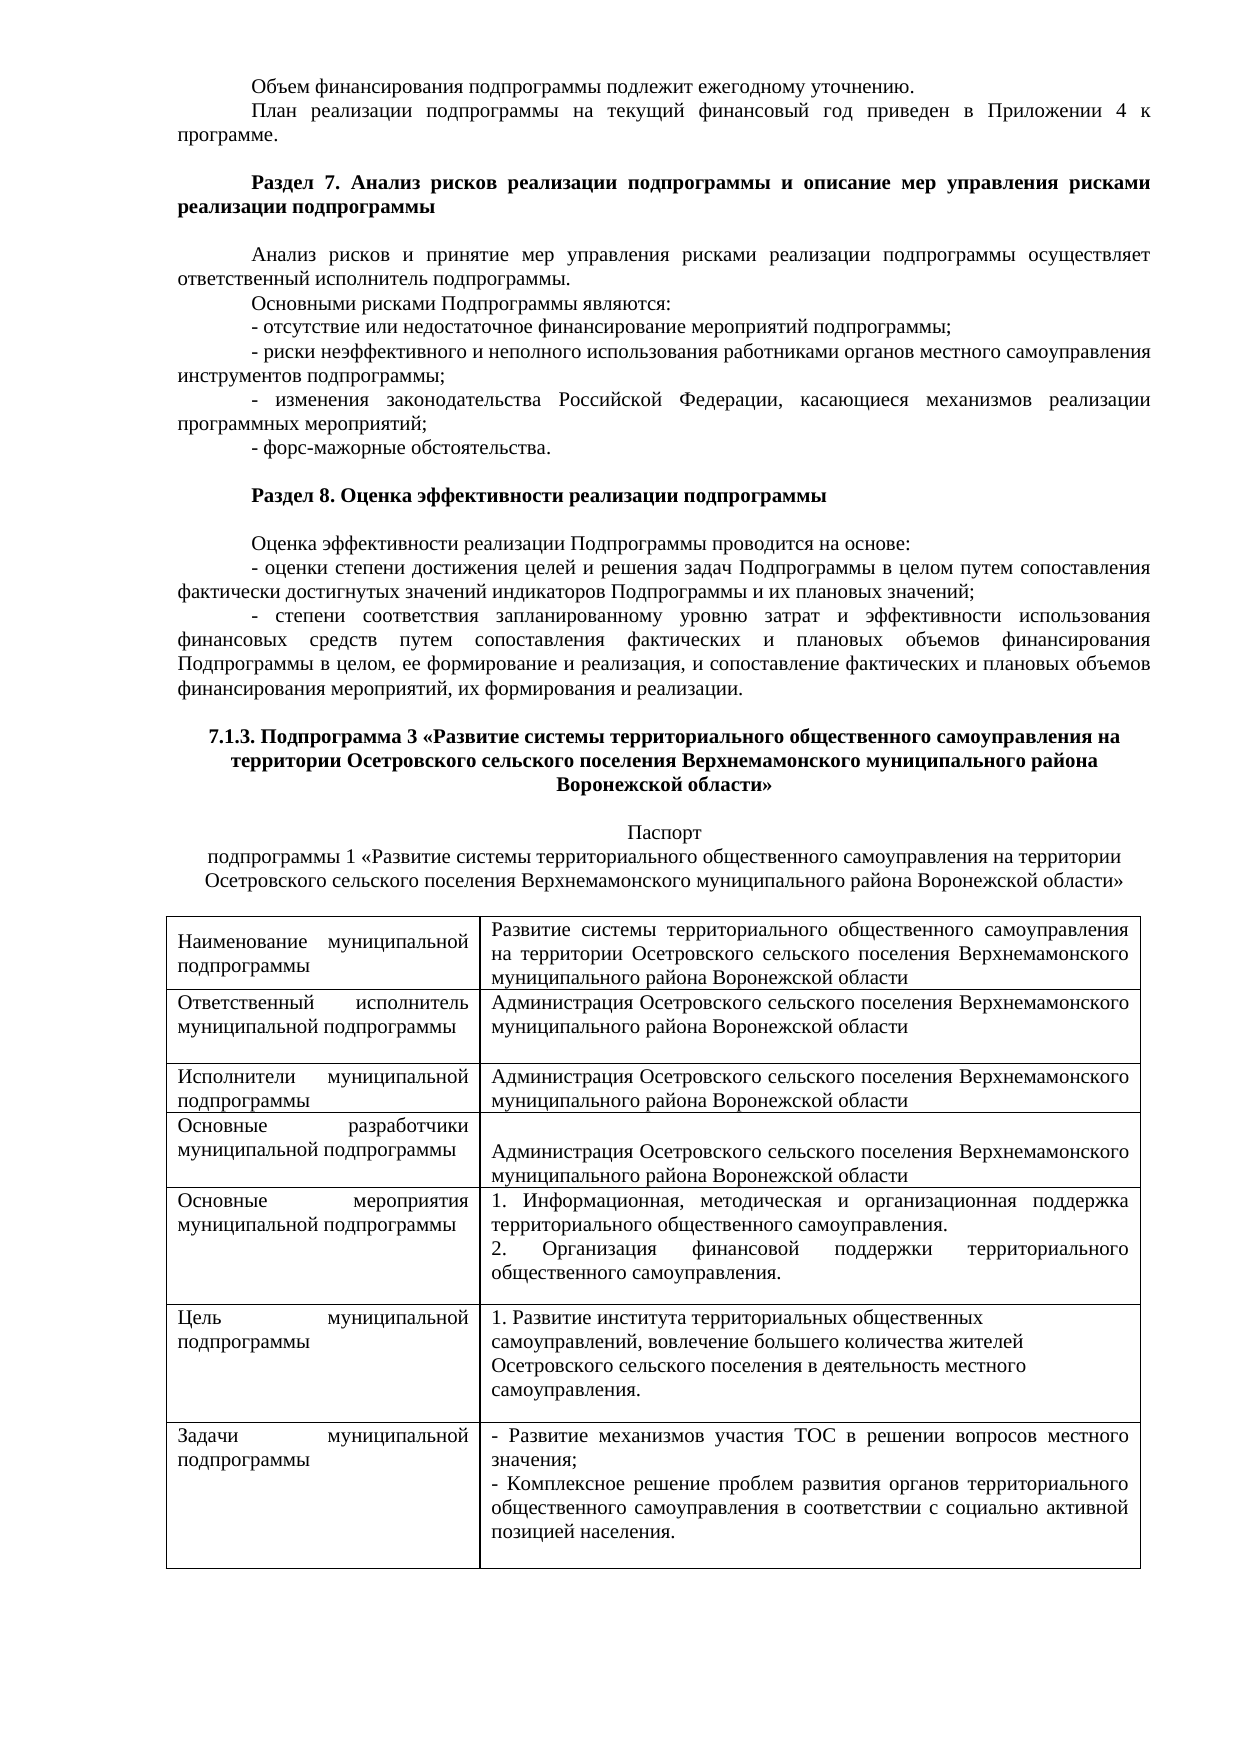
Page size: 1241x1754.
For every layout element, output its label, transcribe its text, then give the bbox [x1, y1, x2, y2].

table_cell Администрация Осетровского сельского поселения Верхнемамонского муниципального района Воронежской области [481, 1064, 1140, 1112]
table_cell - Развитие механизмов участия ТОС в решении вопросов местного значения; - Комплексное решение проблем развития органов территориального общественного самоуправления в соответствии с социально активной позицией населения. [481, 1423, 1140, 1568]
text - отсутствие или недостаточное финансирование мероприятий подпрограммы; [177, 314, 1152, 338]
text подпрограммы 1 «Развитие системы территориального общественного самоуправления на территории Осетровского сельского поселения Верхнемамонского муниципального района Воронежской области» [177, 844, 1152, 892]
table_cell Администрация Осетровского сельского поселения Верхнемамонского муниципального района Воронежской области [481, 1113, 1140, 1187]
text Основными рисками Подпрограммы являются: [177, 290, 1152, 314]
table_cell Основные разработчики муниципальной подпрограммы [167, 1113, 479, 1187]
table_cell Задачи муниципальной подпрограммы [167, 1423, 479, 1568]
text 7.1.3. Подпрограмма 3 «Развитие системы территориального общественного самоуправления на территории Осетровского сельского поселения Верхнемамонского муниципального района Воронежской области» [177, 723, 1152, 796]
table_header Наименование муниципальной подпрограммы [167, 917, 479, 989]
table_cell Цель муниципальной подпрограммы [167, 1305, 479, 1422]
table_cell Основные мероприятия муниципальной подпрограммы [167, 1188, 479, 1245]
table_header Развитие системы территориального общественного самоуправления на территории Осетровского сельского поселения Верхнемамонского муниципального района Воронежской области [481, 917, 1140, 989]
text - степени соответствия запланированному уровню затрат и эффективности использования финансовых средств путем сопоставления фактических и плановых объемов финансирования Подпрограммы в целом, ее формирование и реализация, и сопоставление фактических и плановых объемов финансирования мероприятий, их формирования и реализации. [177, 603, 1152, 699]
text Раздел 8. Оценка эффективности реализации подпрограммы [177, 483, 1152, 507]
table_cell 1. Информационная, методическая и организационная поддержка территориального общественного самоуправления. 2. Организация финансовой поддержки территориального общественного самоуправления. [481, 1188, 1140, 1304]
text - риски неэффективного и неполного использования работниками органов местного самоуправления инструментов подпрограммы; [177, 338, 1152, 387]
table_cell [167, 1245, 479, 1304]
table_cell Администрация Осетровского сельского поселения Верхнемамонского муниципального района Воронежской области [481, 990, 1140, 1062]
text - форс-мажорные обстоятельства. [177, 435, 1152, 459]
table_cell Исполнители муниципальной подпрограммы [167, 1064, 479, 1112]
text Раздел 7. Анализ рисков реализации подпрограммы и описание мер управления рисками реализации подпрограммы [177, 170, 1152, 218]
text Оценка эффективности реализации Подпрограммы проводится на основе: [177, 531, 1152, 555]
text Анализ рисков и принятие мер управления рисками реализации подпрограммы осуществляет ответственный исполнитель подпрограммы. [177, 242, 1152, 290]
text - изменения законодательства Российской Федерации, касающиеся механизмов реализации программных мероприятий; [177, 387, 1152, 435]
text План реализации подпрограммы на текущий финансовый год приведен в Приложении 4 к программе. [177, 98, 1152, 146]
table_cell Ответственный исполнитель муниципальной подпрограммы [167, 990, 479, 1062]
text Объем финансирования подпрограммы подлежит ежегодному уточнению. [177, 74, 1152, 98]
text - оценки степени достижения целей и решения задач Подпрограммы в целом путем сопоставления фактически достигнутых значений индикаторов Подпрограммы и их плановых значений; [177, 555, 1152, 603]
text Паспорт [177, 820, 1152, 844]
table_cell 1. Развитие института территориальных общественных самоуправлений, вовлечение большего количества жителей Осетровского сельского поселения в деятельность местного самоуправления. [481, 1305, 1140, 1422]
